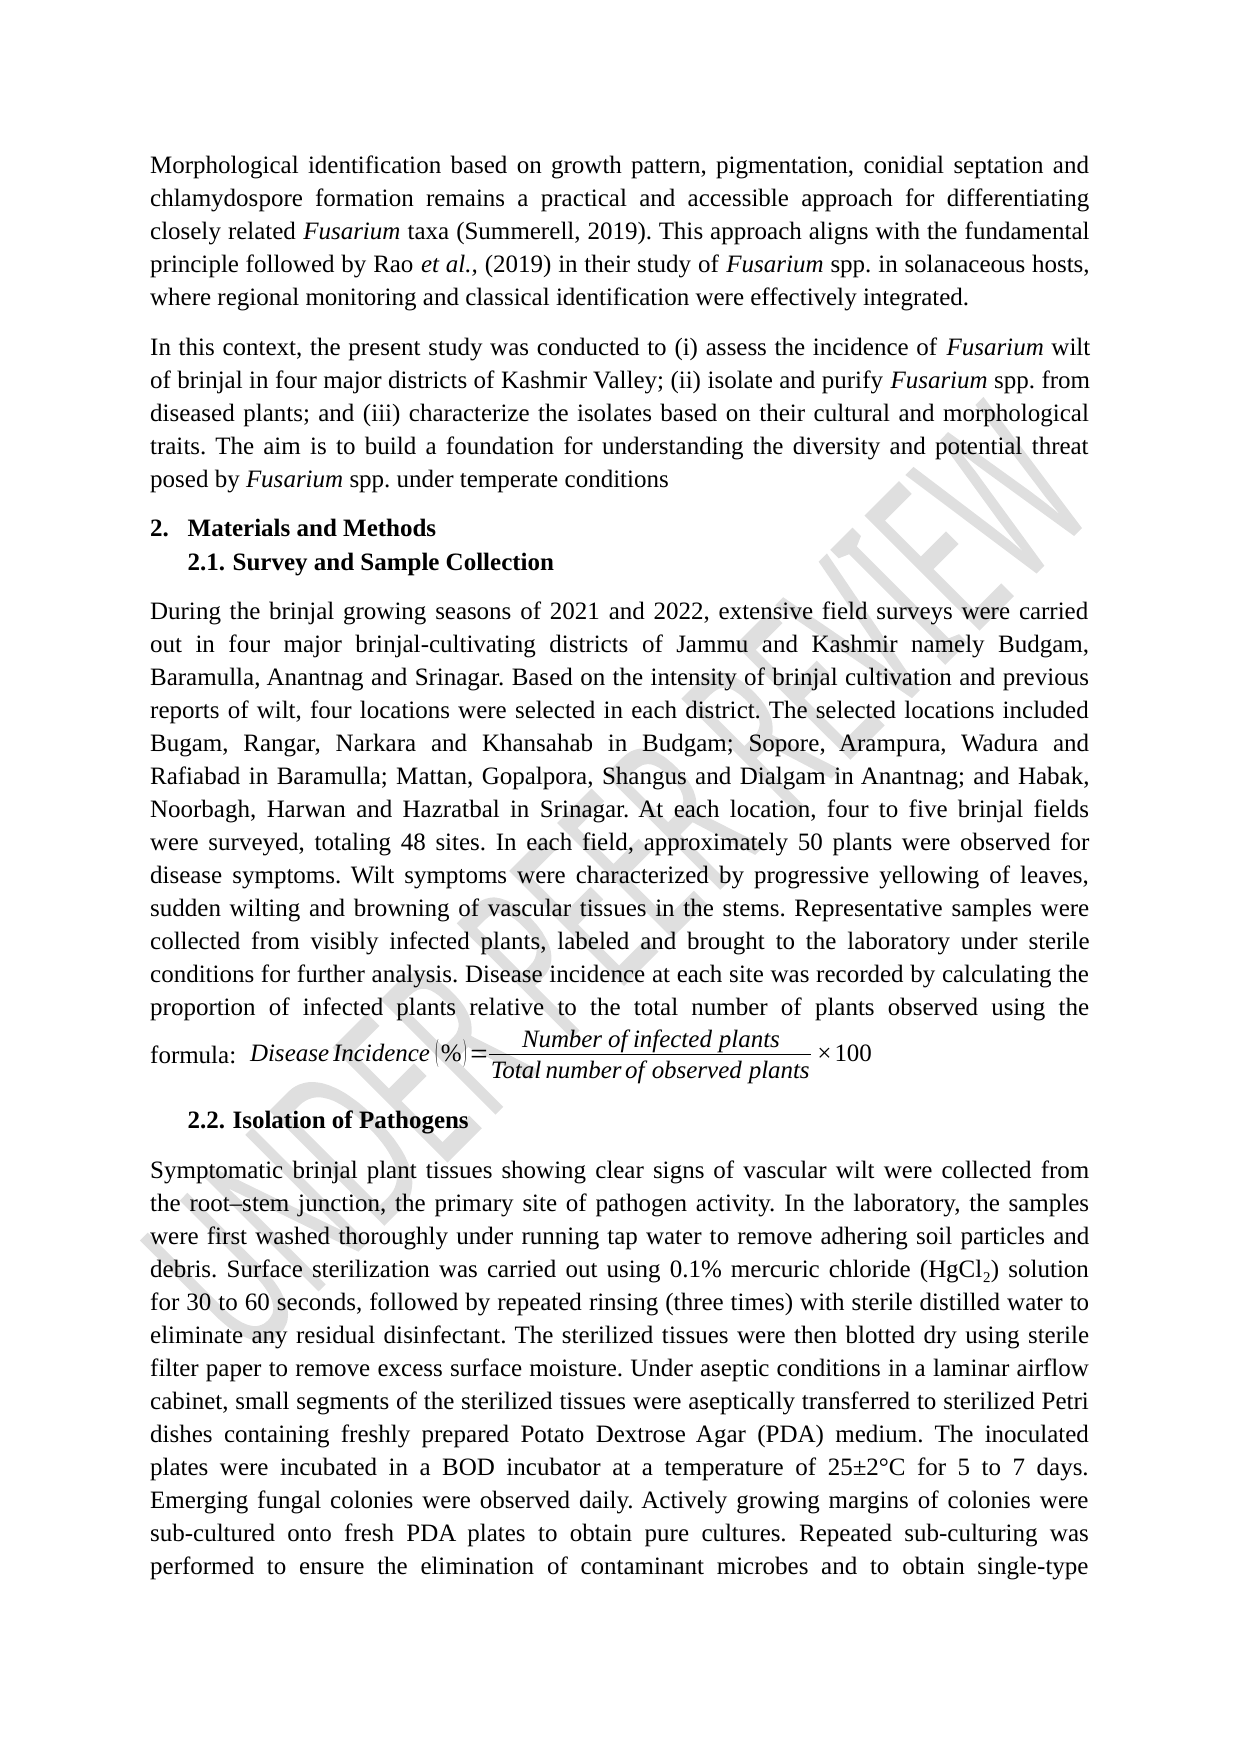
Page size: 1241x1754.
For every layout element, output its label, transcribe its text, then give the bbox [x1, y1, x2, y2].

text During the brinjal growing seasons of 2021 and 2022, extensive field surveys were carried out in four major brinjal-cultivating districts of Jammu and Kashmir namely Budgam, Baramulla, Anantnag and Srinagar. Based on the intensity of brinjal cultivation and previous reports of wilt, four locations were selected in each district. The selected locations included Bugam, Rangar, Narkara and Khansahab in Budgam; Sopore, Arampura, Wadura and Rafiabad in Baramulla; Mattan, Gopalpora, Shangus and Dialgam in Anantnag; and Habak, Noorbagh, Harwan and Hazratbal in Srinagar. At each location, four to five brinjal fields were surveyed, totaling 48 sites. In each field, approximately 50 plants were observed for disease symptoms. Wilt symptoms were characterized by progressive yellowing of leaves, sudden wilting and browning of vascular tissues in the stems. Representative samples were collected from visibly infected plants, labeled and brought to the laboratory under sterile conditions for further analysis. Disease incidence at each site was recorded by calculating the proportion of infected plants relative to the total number of plants observed using the formula: [150, 596, 1090, 1084]
list Materials and Methods [150, 513, 1090, 542]
list Survey and Sample Collection [187, 547, 1090, 575]
text Morphological identification based on growth pattern, pigmentation, conidial septation and chlamydospore formation remains a practical and accessible approach for differentiating closely related Fusarium taxa (Summerell, 2019). This approach aligns with the fundamental principle followed by Rao et al., (2019) in their study of Fusarium spp. in solanaceous hosts, where regional monitoring and classical identification were effectively integrated. [150, 150, 1090, 311]
list Isolation of Pathogens [187, 1105, 1090, 1134]
text In this context, the present study was conducted to (i) assess the incidence of Fusarium wilt of brinjal in four major districts of Kashmir Valley; (ii) isolate and purify Fusarium spp. from diseased plants; and (iii) characterize the isolates based on their cultural and morphological traits. The aim is to build a foundation for understanding the diversity and potential threat posed by Fusarium spp. under temperate conditions [150, 332, 1090, 493]
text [150, 1155, 1090, 1580]
